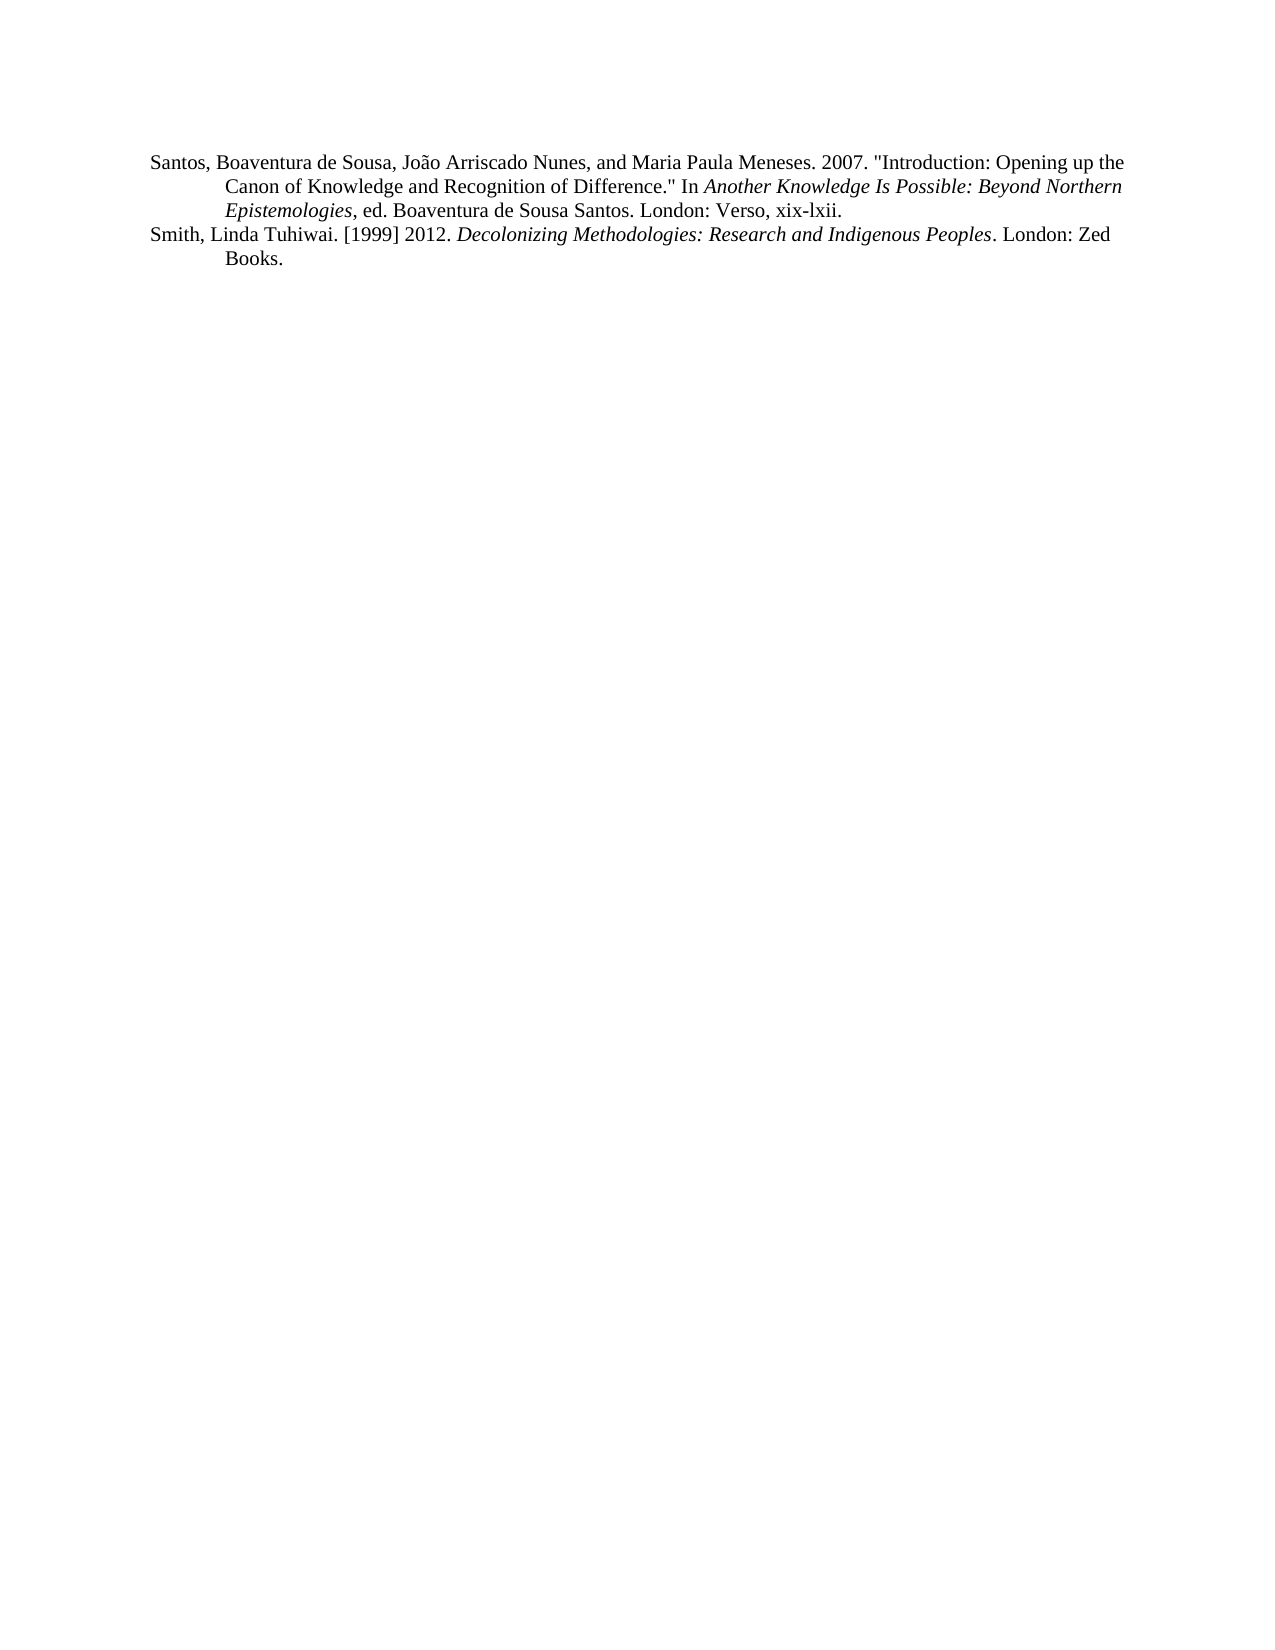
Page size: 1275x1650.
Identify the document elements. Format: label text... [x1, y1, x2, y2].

text Smith, Linda Tuhiwai. [1999] 2012. Decolonizing Methodologies: Research and Indigenous Peoples. London: Zed Books. [150, 222, 1125, 270]
text Santos, Boaventura de Sousa, João Arriscado Nunes, and Maria Paula Meneses. 2007. "Introduction: Opening up the Canon of Knowledge and Recognition of Difference." In Another Knowledge Is Possible: Beyond Northern Epistemologies, ed. Boaventura de Sousa Santos. London: Verso, xix-lxii. [150, 150, 1125, 222]
